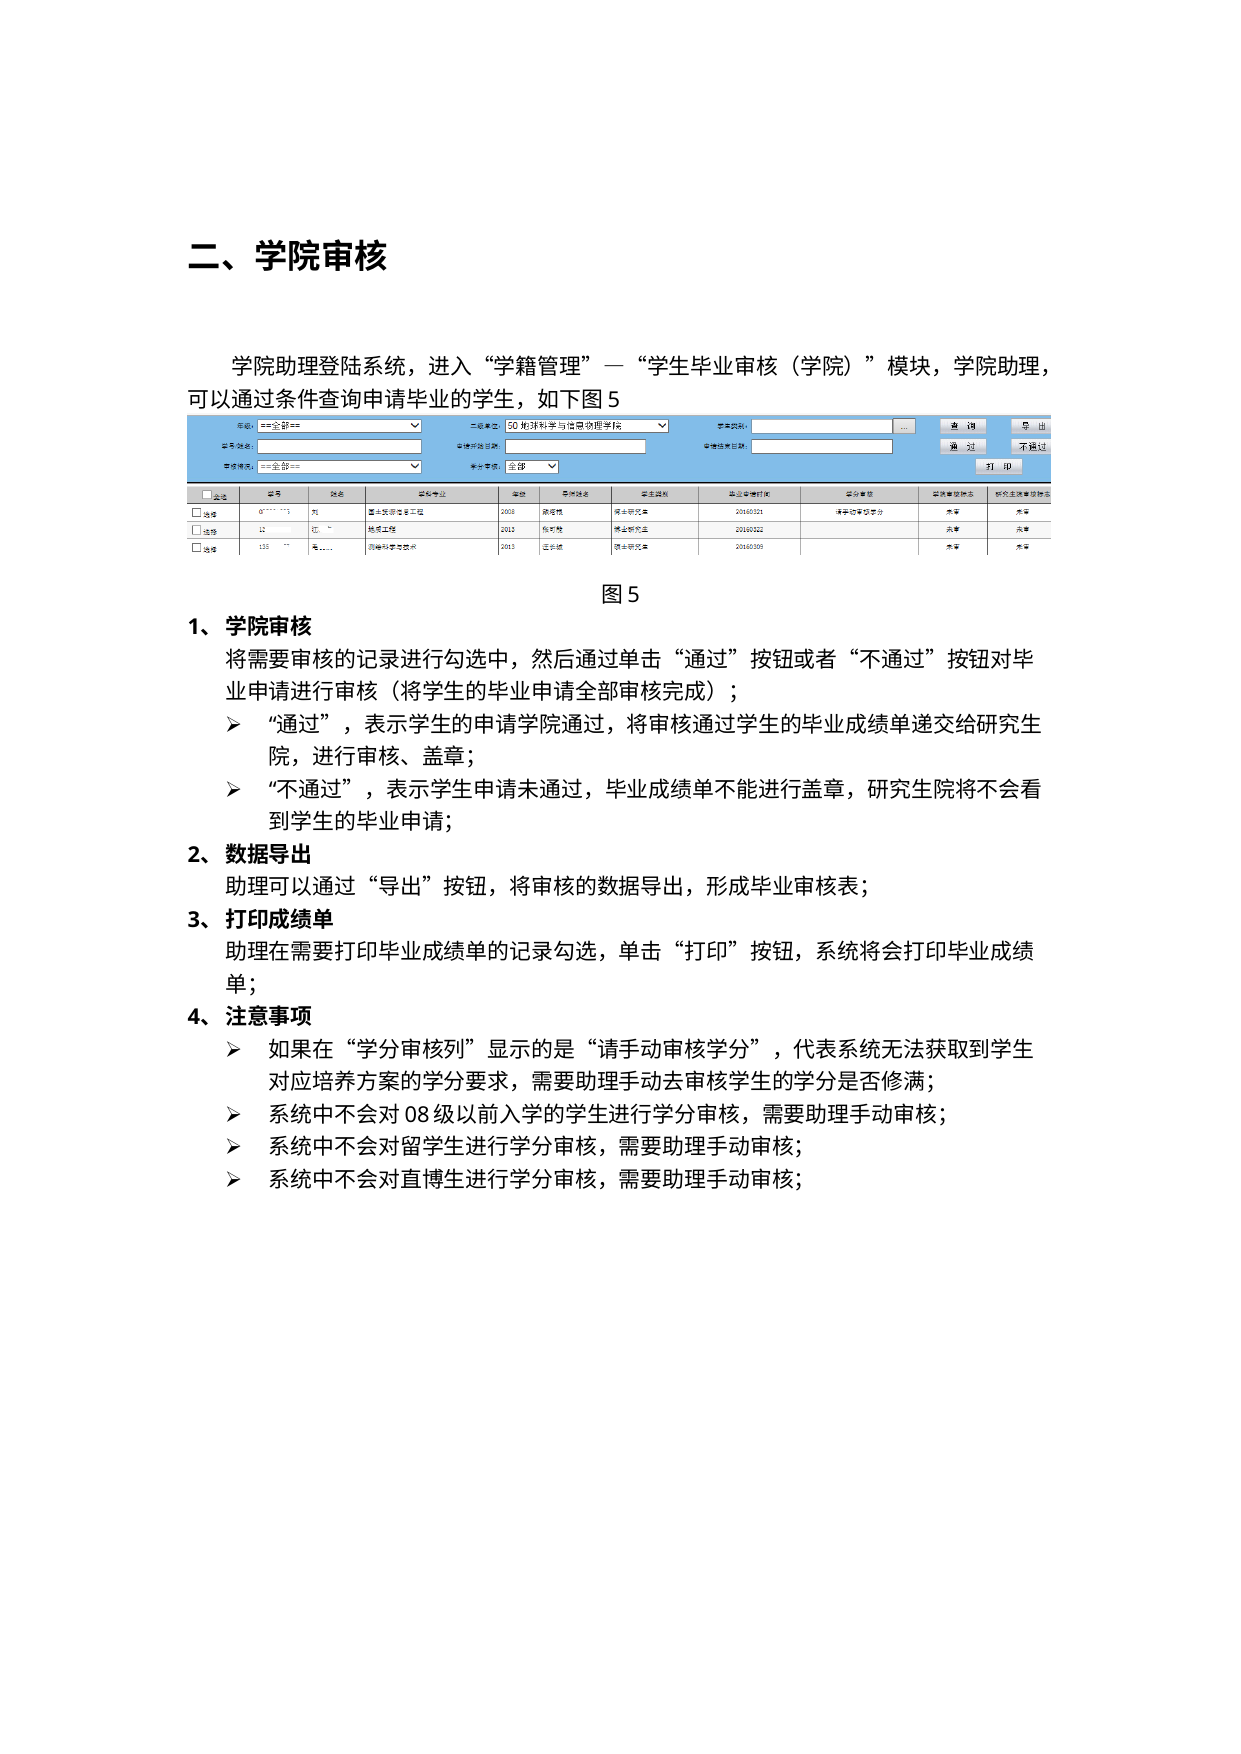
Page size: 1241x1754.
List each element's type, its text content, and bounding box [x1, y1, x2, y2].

subtitle 二、学院审核 [187, 222, 1053, 287]
text 图5 [187, 576, 1053, 609]
list 如果在“学分审核列”显示的是“请手动审核学分”，代表系统无法获取到学生对应培养方案的学分要求，需要助理手动去审核学生的学分是否修满； [225, 1031, 1053, 1096]
list 系统中不会对留学生进行学分审核，需要助理手动审核； [225, 1129, 1053, 1161]
list 将需要审核的记录进行勾选中，然后通过单击“通过”按钮或者“不通过”按钮对毕业申请进行审核（将学生的毕业申请全部审核完成）； [225, 641, 1053, 706]
list 学院审核 [187, 609, 1053, 641]
list 数据导出 [187, 836, 1053, 869]
text 学院助理登陆系统，进入“学籍管理”—“学生毕业审核（学院）”模块，学院助理，可以通过条件查询申请毕业的学生，如下图5 [187, 349, 1053, 414]
picture [187, 413, 1051, 555]
list 注意事项 [187, 999, 1053, 1031]
list 打印成绩单 [187, 901, 1053, 934]
list 系统中不会对08级以前入学的学生进行学分审核，需要助理手动审核； [225, 1096, 1053, 1129]
list “通过”，表示学生的申请学院通过，将审核通过学生的毕业成绩单递交给研究生院，进行审核、盖章； [225, 706, 1053, 771]
text 助理可以通过“导出”按钮，将审核的数据导出，形成毕业审核表； [225, 869, 1053, 901]
list 助理在需要打印毕业成绩单的记录勾选，单击“打印”按钮，系统将会打印毕业成绩单； [225, 934, 1053, 999]
list “不通过”，表示学生申请未通过，毕业成绩单不能进行盖章，研究生院将不会看到学生的毕业申请； [225, 771, 1053, 836]
list 系统中不会对直博生进行学分审核，需要助理手动审核； [225, 1161, 1053, 1194]
